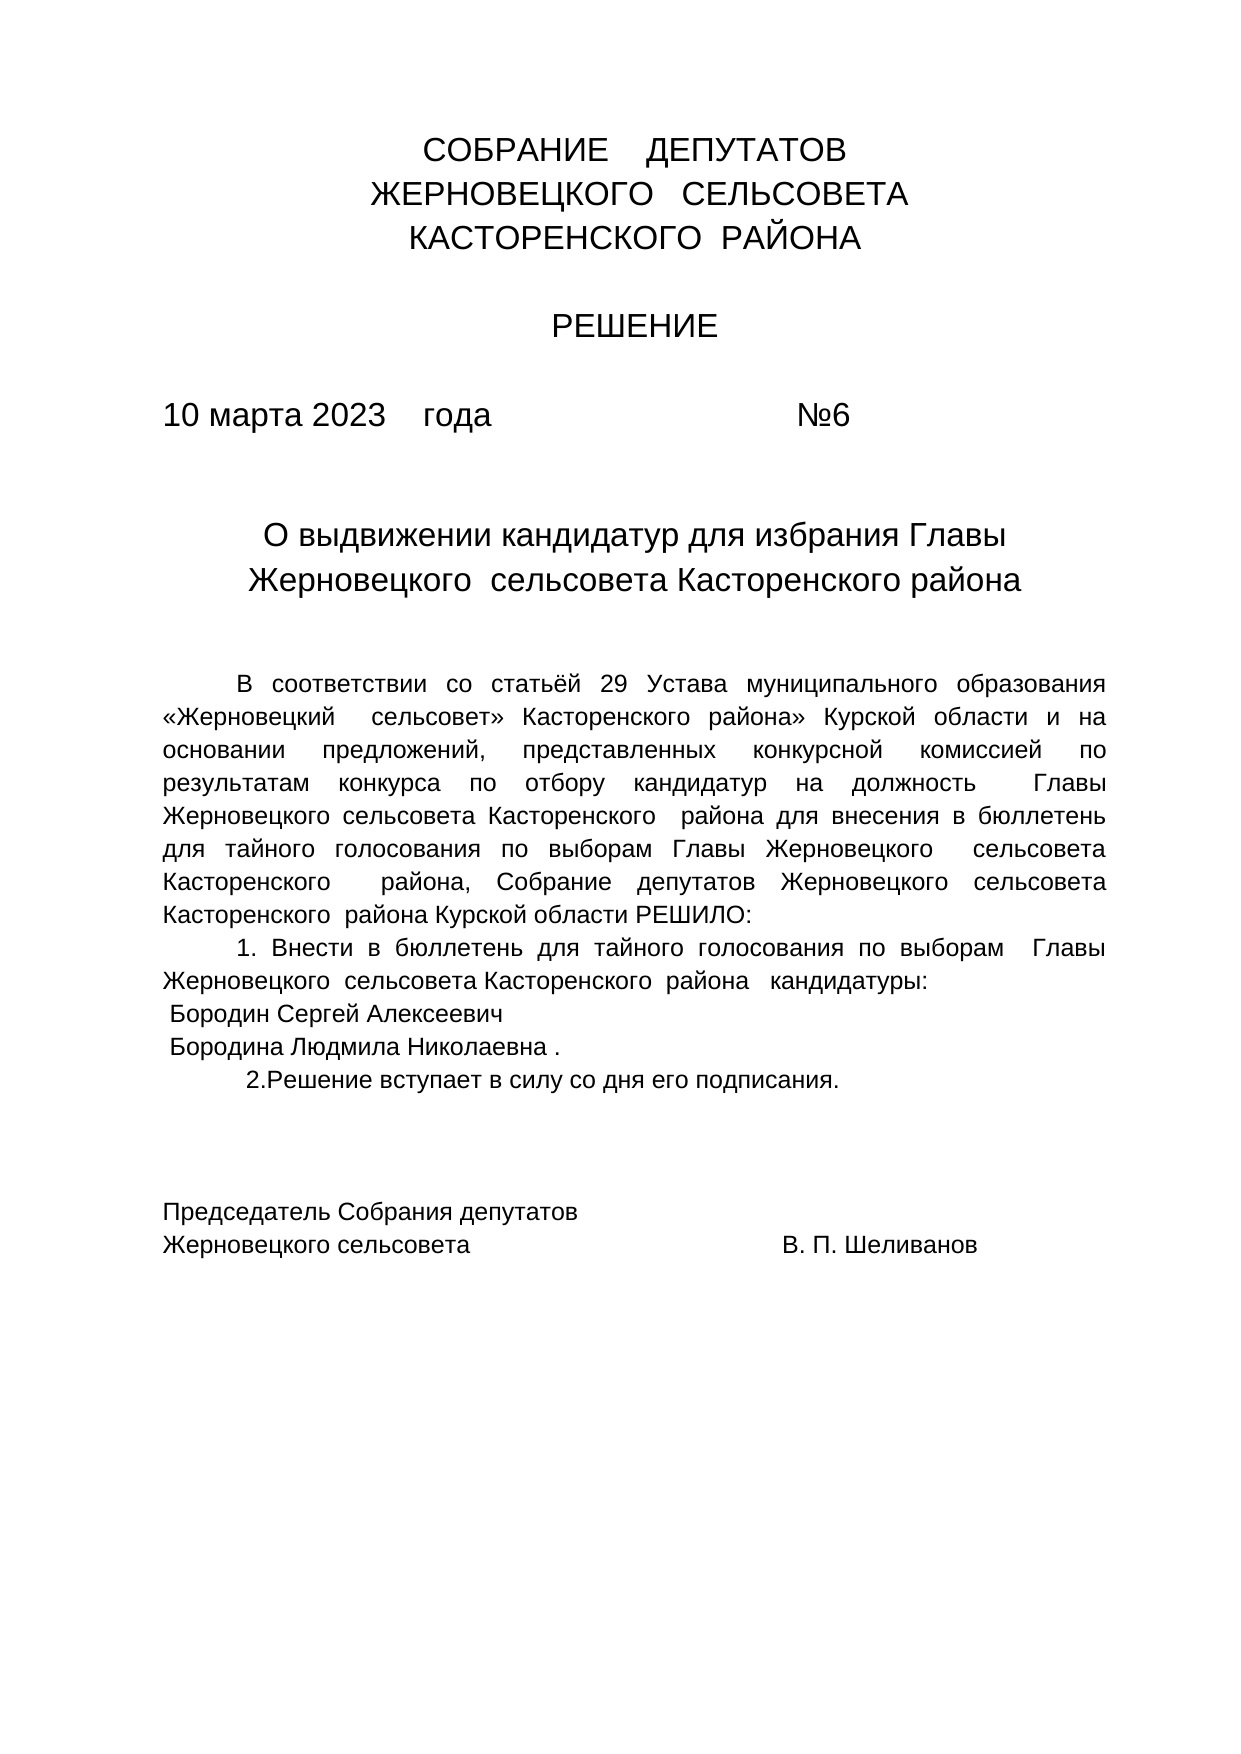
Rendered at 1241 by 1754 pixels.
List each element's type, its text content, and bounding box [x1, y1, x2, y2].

text КАСТОРЕНСКОГО РАЙОНА [162, 218, 1107, 257]
text Жерновецкого сельсовета В. П. Шеливанов [162, 1230, 1107, 1259]
text О выдвижении кандидатур для избрания Главы Жерновецкого сельсовета Касторенского района [162, 515, 1107, 598]
text Бородина Людмила Николаевна . [162, 1032, 1107, 1061]
text В соответствии со статьёй 29 Устава муниципального образования «Жерновецкий сельсовет» Касторенского района» Курской области и на основании предложений, представленных конкурсной комиссией по результатам конкурса по отбору кандидатур на должность Главы Жерновецкого сельсовета Касторенского района для внесения в бюллетень для тайного голосования по выборам Главы Жерновецкого сельсовета Касторенского района, Собрание депутатов Жерновецкого сельсовета Касторенского района Курской области РЕШИЛО: [162, 669, 1107, 929]
text РЕШЕНИЕ [162, 307, 1107, 345]
text 2.Решение вступает в силу со дня его подписания. [162, 1065, 1107, 1094]
text 1. Внести в бюллетень для тайного голосования по выборам Главы Жерновецкого сельсовета Касторенского района кандидатуры: [162, 933, 1107, 995]
text Председатель Собрания депутатов [162, 1197, 1107, 1226]
text 10 марта 2023 года №6 [162, 395, 1107, 433]
text ЖЕРНОВЕЦКОГО СЕЛЬСОВЕТА [162, 174, 1107, 212]
text СОБРАНИЕ ДЕПУТАТОВ [162, 130, 1107, 168]
text Бородин Сергей Алексеевич [162, 999, 1107, 1028]
